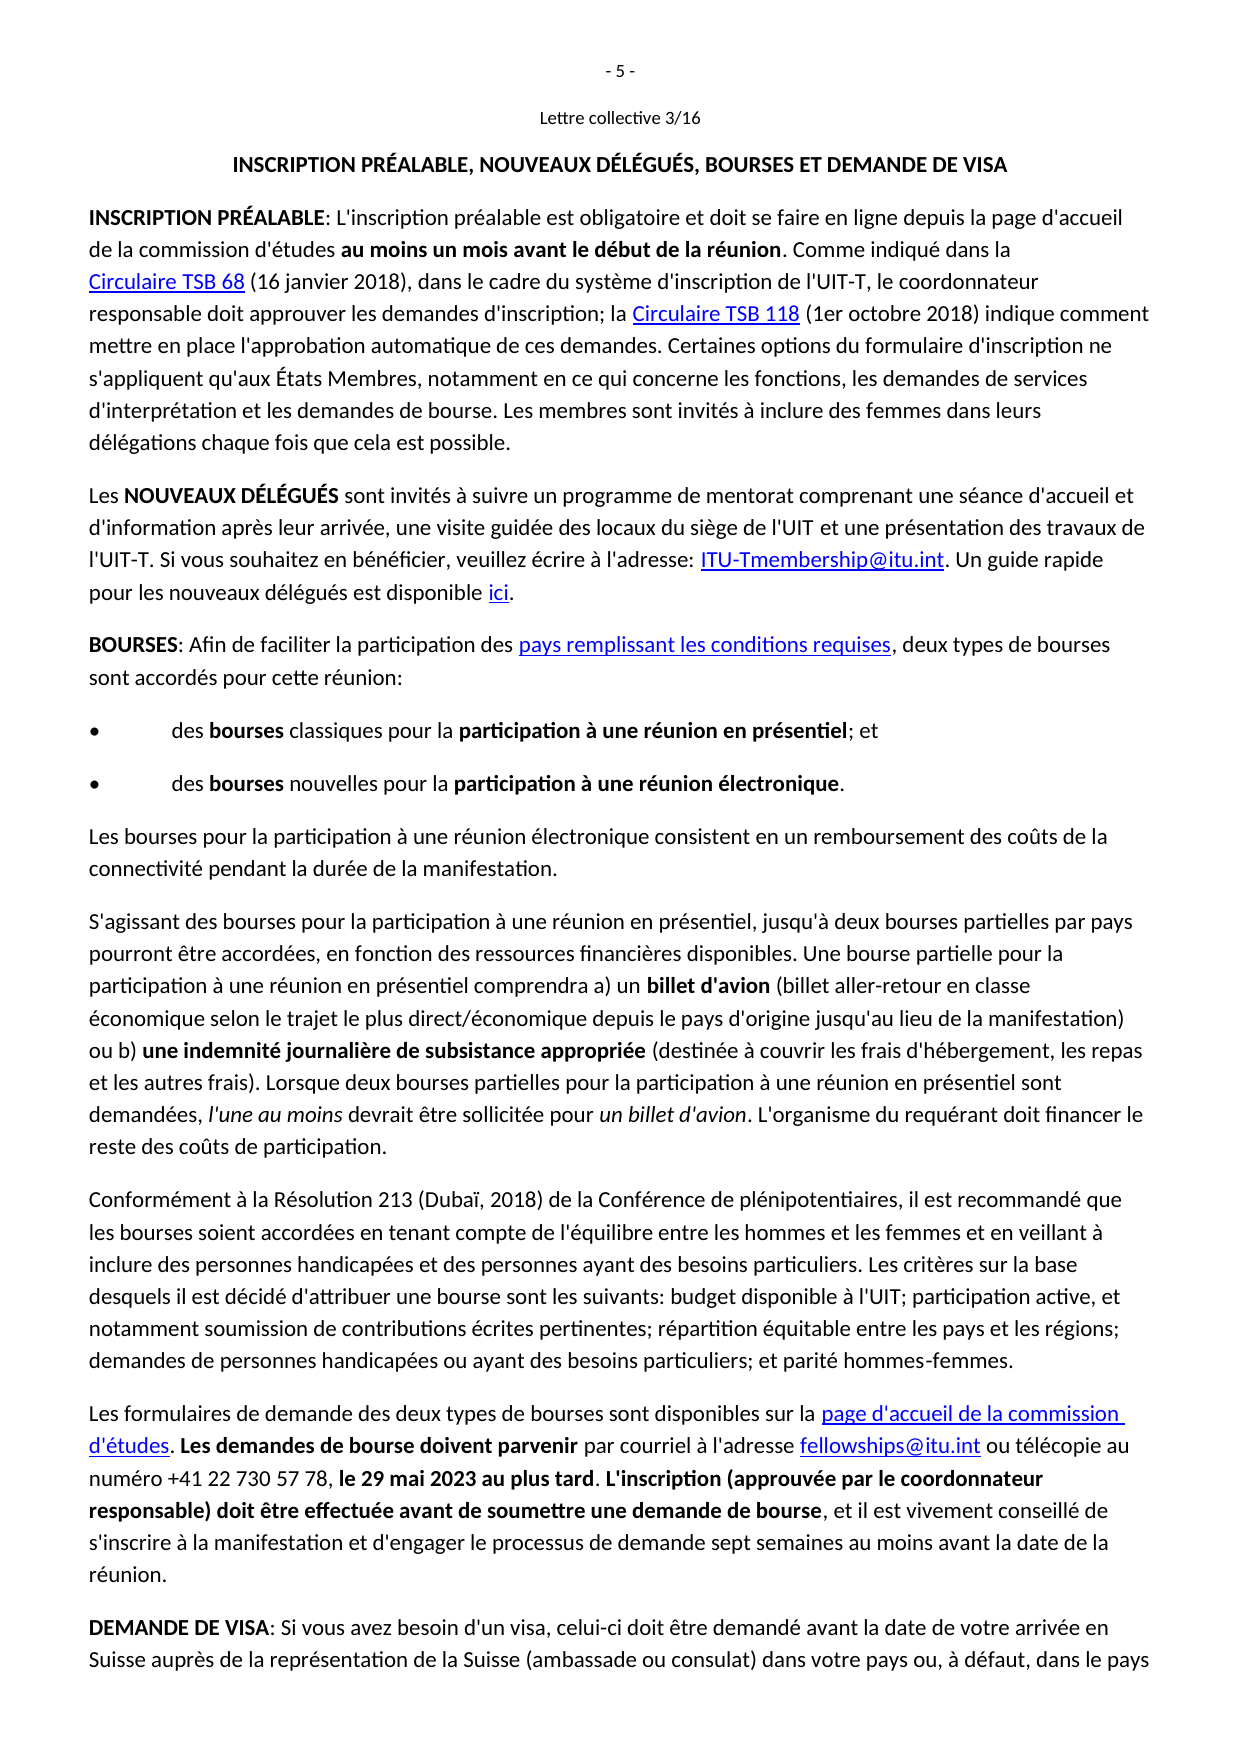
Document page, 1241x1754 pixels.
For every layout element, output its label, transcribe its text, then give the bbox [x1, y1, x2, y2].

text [89, 1613, 1152, 1673]
text Les NOUVEAUX DÉLÉGUÉS sont invités à suivre un programme de mentorat comprenant une séance d'accueil et d'information après leur arrivée, une visite guidée des locaux du siège de l'UIT et une présentation des travaux de l'UIT-T. Si vous souhaitez en bénéficier, veuillez écrire à l'adresse: ITU-Tmembership@itu.int. Un guide rapide pour les nouveaux délégués est disponible ici. [89, 481, 1152, 606]
text • des bourses classiques pour la participation à une réunion en présentiel; et [89, 716, 1152, 744]
text Les bourses pour la participation à une réunion électronique consistent en un remboursement des coûts de la connectivité pendant la durée de la manifestation. [89, 822, 1152, 882]
text Conformément à la Résolution 213 (Dubaï, 2018) de la Conférence de plénipotentiaires, il est recommandé que les bourses soient accordées en tenant compte de l'équilibre entre les hommes et les femmes et en veillant à inclure des personnes handicapées et des personnes ayant des besoins particuliers. Les critères sur la base desquels il est décidé d'attribuer une bourse sont les suivants: budget disponible à l'UIT; participation active, et notamment soumission de contributions écrites pertinentes; répartition équitable entre les pays et les régions; demandes de personnes handicapées ou ayant des besoins particuliers; et parité hommes-femmes. [89, 1185, 1152, 1374]
text INSCRIPTION PRÉALABLE, NOUVEAUX DÉLÉGUÉS, BOURSES ET DEMANDE DE VISA [89, 150, 1152, 178]
text S'agissant des bourses pour la participation à une réunion en présentiel, jusqu'à deux bourses partielles par pays pourront être accordées, en fonction des ressources financières disponibles. Une bourse partielle pour la participation à une réunion en présentiel comprendra a) un billet d'avion (billet aller-retour en classe économique selon le trajet le plus direct/économique depuis le pays d'origine jusqu'au lieu de la manifestation) ou b) une indemnité journalière de subsistance appropriée (destinée à couvrir les frais d'hébergement, les repas et les autres frais). Lorsque deux bourses partielles pour la participation à une réunion en présentiel sont demandées, l'une au moins devrait être sollicitée pour un billet d'avion. L'organisme du requérant doit financer le reste des coûts de participation. [89, 907, 1152, 1160]
text • des bourses nouvelles pour la participation à une réunion électronique. [89, 769, 1152, 797]
text BOURSES: Afin de faciliter la participation des pays remplissant les conditions requises, deux types de bourses sont accordés pour cette réunion: [89, 631, 1152, 691]
text Les formulaires de demande des deux types de bourses sont disponibles sur la page d'accueil de la commission d'études. Les demandes de bourse doivent parvenir par courriel à l'adresse fellowships@itu.int ou télécopie au numéro +41 22 730 57 78, le 29 mai 2023 au plus tard. L'inscription (approuvée par le coordonnateur responsable) doit être effectuée avant de soumettre une demande de bourse, et il est vivement conseillé de s'inscrire à la manifestation et d'engager le processus de demande sept semaines au moins avant la date de la réunion. [89, 1399, 1152, 1588]
text INSCRIPTION PRÉALABLE: L'inscription préalable est obligatoire et doit se faire en ligne depuis la page d'accueil de la commission d'études au moins un mois avant le début de la réunion. Comme indiqué dans la Circulaire TSB 68 (16 janvier 2018), dans le cadre du système d'inscription de l'UIT-T, le coordonnateur responsable doit approuver les demandes d'inscription; la Circulaire TSB 118 (1er octobre 2018) indique comment mettre en place l'approbation automatique de ces demandes. Certaines options du formulaire d'inscription ne s'appliquent qu'aux États Membres, notamment en ce qui concerne les fonctions, les demandes de services d'interprétation et les demandes de bourse. Les membres sont invités à inclure des femmes dans leurs délégations chaque fois que cela est possible. [89, 203, 1152, 456]
